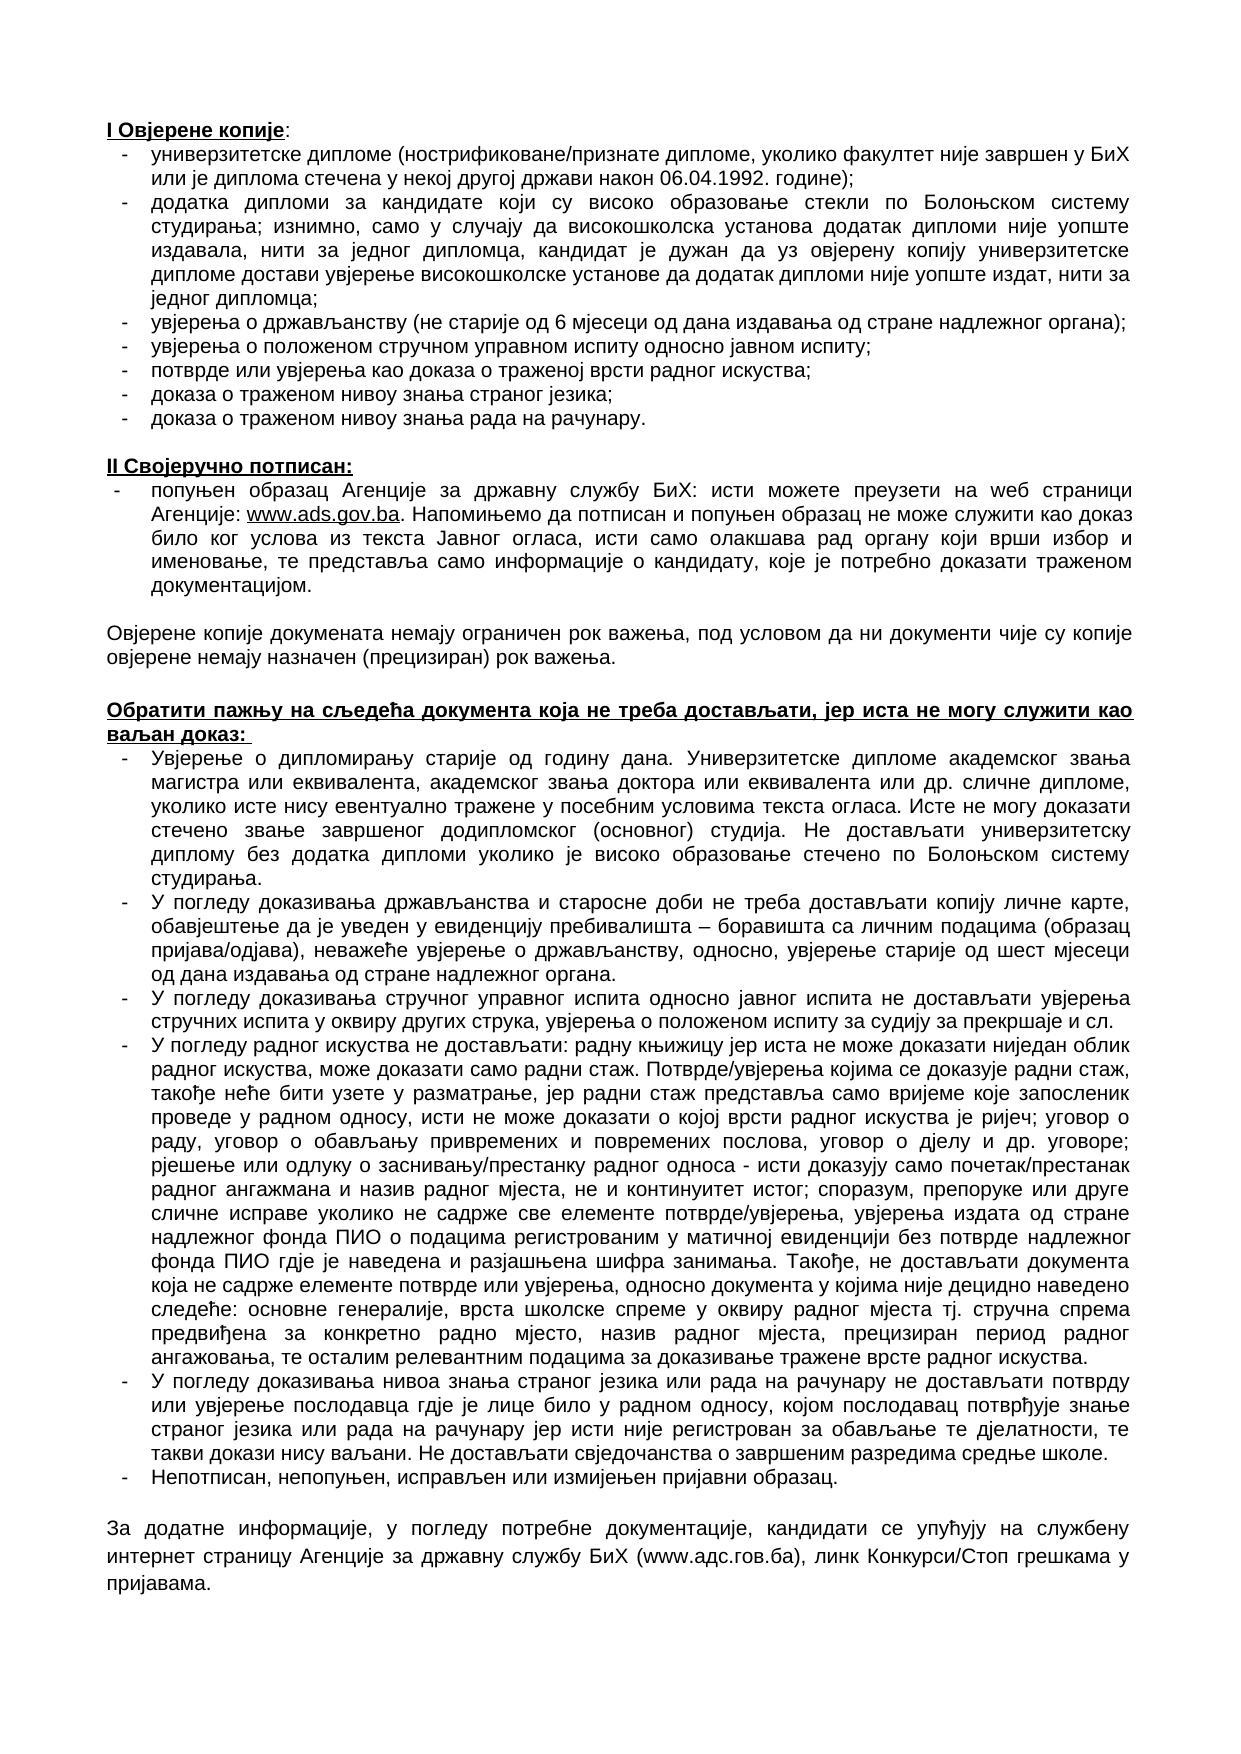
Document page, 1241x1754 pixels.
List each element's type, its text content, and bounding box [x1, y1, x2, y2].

list доказа о траженом нивоу знања страног језика; [121, 382, 1134, 406]
list потврде или увјерења као доказа о траженој врсти радног искуства; [121, 358, 1134, 382]
text I Овјерене копије: [106, 118, 1134, 142]
list увјерења о држављанству (не старије од 6 мјесеци од дана издавања од стране надлежног органа); [121, 310, 1134, 334]
text Обратити пажњу на сљедећа документа која не треба достављати, јер иста не могу служити као ваљан доказ: [106, 698, 1134, 719]
list У погледу доказивања нивоа знања страног језика или рада на рачунару не достављати потврду или увјерење послодавца гдје је лице било у радном односу, којом послодавац потврђује знање страног језика или рада на рачунару јер исти није регистрован за обављање те дјелатности, те такви докази нису ваљани. Не достављати свједочанства о завршеним разредима средње школе. [121, 1369, 1131, 1464]
text Обратити пажњу на сљедећа документа која не треба достављати, јер иста не могу служити као ваљан доказ: [106, 720, 1134, 746]
text Овјерене копије докумената немају ограничен рок важења, под условом да ни документи чије су копије овјерене немају назначен (прецизиран) рок важења. [106, 621, 1134, 669]
list универзитетске дипломе (нострификоване/признате дипломе, уколико факултет није завршен у БиХ или је диплома стечена у некој другој држави након 06.04.1992. године); [121, 142, 1131, 190]
list У погледу радног искуства не достављати: радну књижицу јер иста не може доказати ниједан облик радног искуства, може доказати само радни стаж. Потврде/увјерења којима се доказује радни стаж, такође неће бити узете у разматрање, јер радни стаж представља само вријеме које запосленик проведе у радном односу, исти не може доказати о којој врсти радног искуства је ријеч; уговор о раду, уговор о обављању привремених и повремених послова, уговор о дјелу и др. уговоре; рјешење или одлуку о заснивању/престанку радног односа - исти доказују само почетак/престанак радног ангажмана и назив радног мјеста, не и континуитет истог; споразум, препоруке или друге сличне исправе уколико не садрже све елементе потврде/увјерења, увјерења издата од стране надлежног фонда ПИО о подацима регистрованим у матичној евиденцији без потврде надлежног фонда ПИО гдје је наведена и разјашњена шифра занимања. Такође, не достављати документа која не садрже елементе потврде или увјерења, односно документа у којима није децидно наведено следеће: основне генералије, врста школске спреме у оквиру радног мјеста тј. стручна спрема предвиђена за конкретно радно мјесто, назив радног мјеста, прецизиран период радног ангажовања, те осталим релевантним подацима за доказивање тражене врсте радног искуства. [121, 1033, 1131, 1369]
list У погледу доказивања држављанства и старосне доби не треба достављати копију личне карте, обавјештење да је уведен у евиденцију пребивалишта – боравишта са личним подацима (образац пријава/одјава), неважеће увјерење о држављанству, односно, увјерење старије од шест мјесеци од дана издавања од стране надлежног органа. [121, 889, 1131, 985]
list доказа о траженом нивоу знања рада на рачунару. [121, 406, 1134, 429]
list Непотписан, непопуњен, исправљен или измијењен пријавни образац. [121, 1464, 1131, 1488]
list У погледу доказивања стручног управног испита односно јавног испита не достављати увјерења стручних испита у оквиру других струка, увјерења о положеном испиту за судију за прекршаје и сл. [121, 985, 1131, 1033]
list додатка дипломи за кандидате који су високо образовање стекли по Болоњском систему студирања; изнимно, само у случају да високошколска установа додатак дипломи није уопште издавала, нити за једног дипломца, кандидат је дужан да уз овјерену копију универзитетске дипломе достави увјерење високошколске установе да додатак дипломи није уопште издат, нити за једног дипломца; [121, 190, 1131, 310]
list Увјерење о дипломирању старије од годину дана. Универзитетске дипломе академског звања магистра или еквивалента, академског звања доктора или еквивалента или др. сличне дипломе, уколико исте нису евентуално тражене у посебним условима текста огласа. Исте не могу доказати стечено звање завршеног додипломског (основног) студија. Не достављати универзитетску диплому без додатка дипломи уколико је високо образовање стечено по Болоњском систему студирања. [121, 746, 1131, 889]
list увјерења о положеном стручном управном испиту односно јавном испиту; [121, 334, 1134, 358]
list попуњен образац Агенције за државну службу БиХ: исти можете преузети на wеб страници Агенције: www.ads.gov.ba. Напомињемо да потписан и попуњен образац не може служити као доказ било ког услова из текста Јавног огласа, исти само олакшава рад органу који врши избор и именовање, те представља само информације о кандидату, које је потребно доказати траженом документацијом. [113, 477, 1134, 597]
text За додатне информације, у погледу потребне документације, кандидати се упућују на службену интернет страницу Агенције за државну службу БиХ (www.адс.гов.ба), линк Конкурси/Стоп грешкама у пријавама. [106, 1516, 1131, 1595]
text II Својеручно потписан: [106, 453, 1134, 477]
